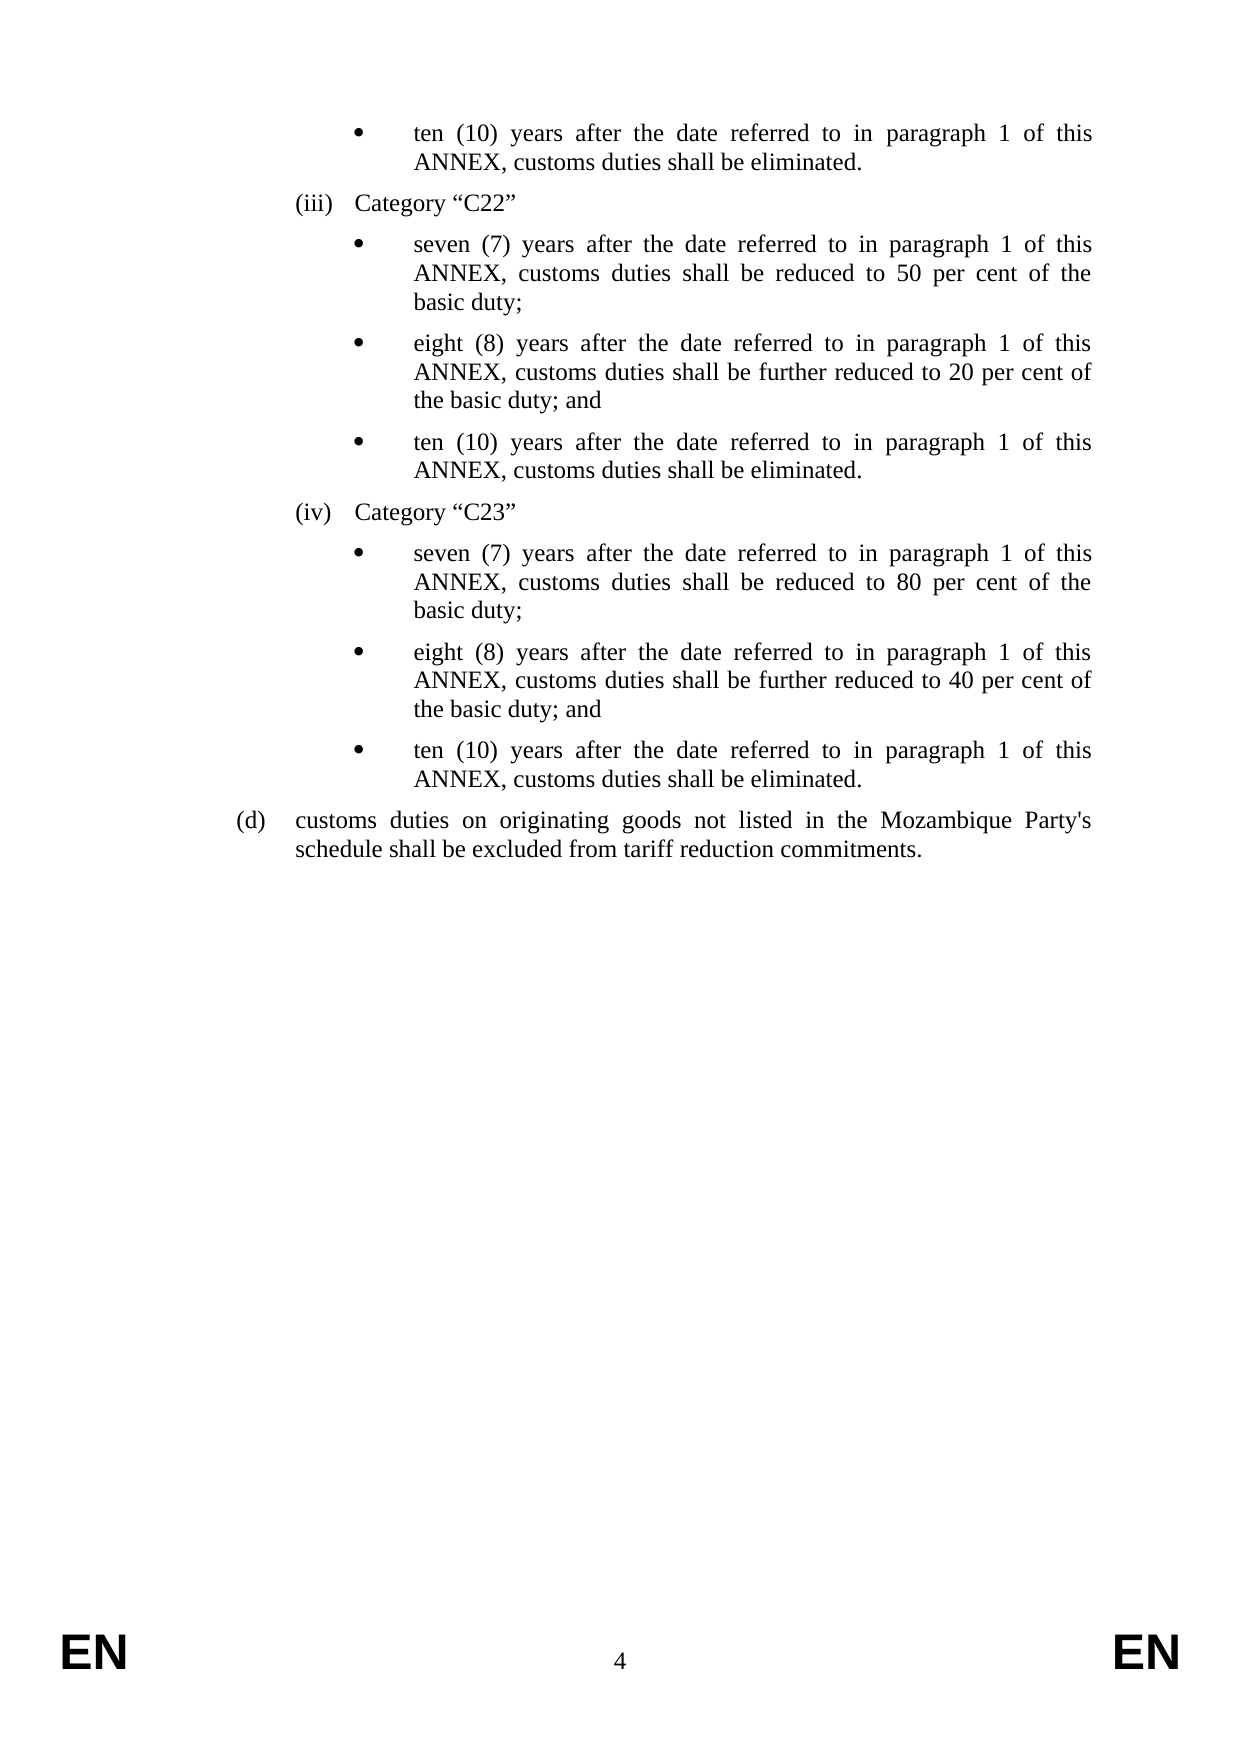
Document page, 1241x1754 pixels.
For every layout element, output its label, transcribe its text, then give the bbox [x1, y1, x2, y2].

text (iii) Category “C22” [295, 188, 1093, 217]
text seven (7) years after the date referred to in paragraph 1 of this ANNEX, customs duties shall be reduced to 50 per cent of the basic duty; [354, 229, 1093, 316]
text seven (7) years after the date referred to in paragraph 1 of this ANNEX, customs duties shall be reduced to 80 per cent of the basic duty; [354, 538, 1093, 624]
text eight (8) years after the date referred to in paragraph 1 of this ANNEX, customs duties shall be further reduced to 20 per cent of the basic duty; and [354, 328, 1093, 414]
text ten (10) years after the date referred to in paragraph 1 of this ANNEX, customs duties shall be eliminated. [354, 427, 1093, 484]
text eight (8) years after the date referred to in paragraph 1 of this ANNEX, customs duties shall be further reduced to 40 per cent of the basic duty; and [354, 637, 1093, 723]
text ten (10) years after the date referred to in paragraph 1 of this ANNEX, customs duties shall be eliminated. [354, 118, 1093, 176]
text (iv) Category “C23” [295, 497, 1093, 526]
text ten (10) years after the date referred to in paragraph 1 of this ANNEX, customs duties shall be eliminated. [354, 736, 1093, 793]
text (d) customs duties on originating goods not listed in the Mozambique Party's schedule shall be excluded from tariff reduction commitments. [236, 806, 1093, 863]
